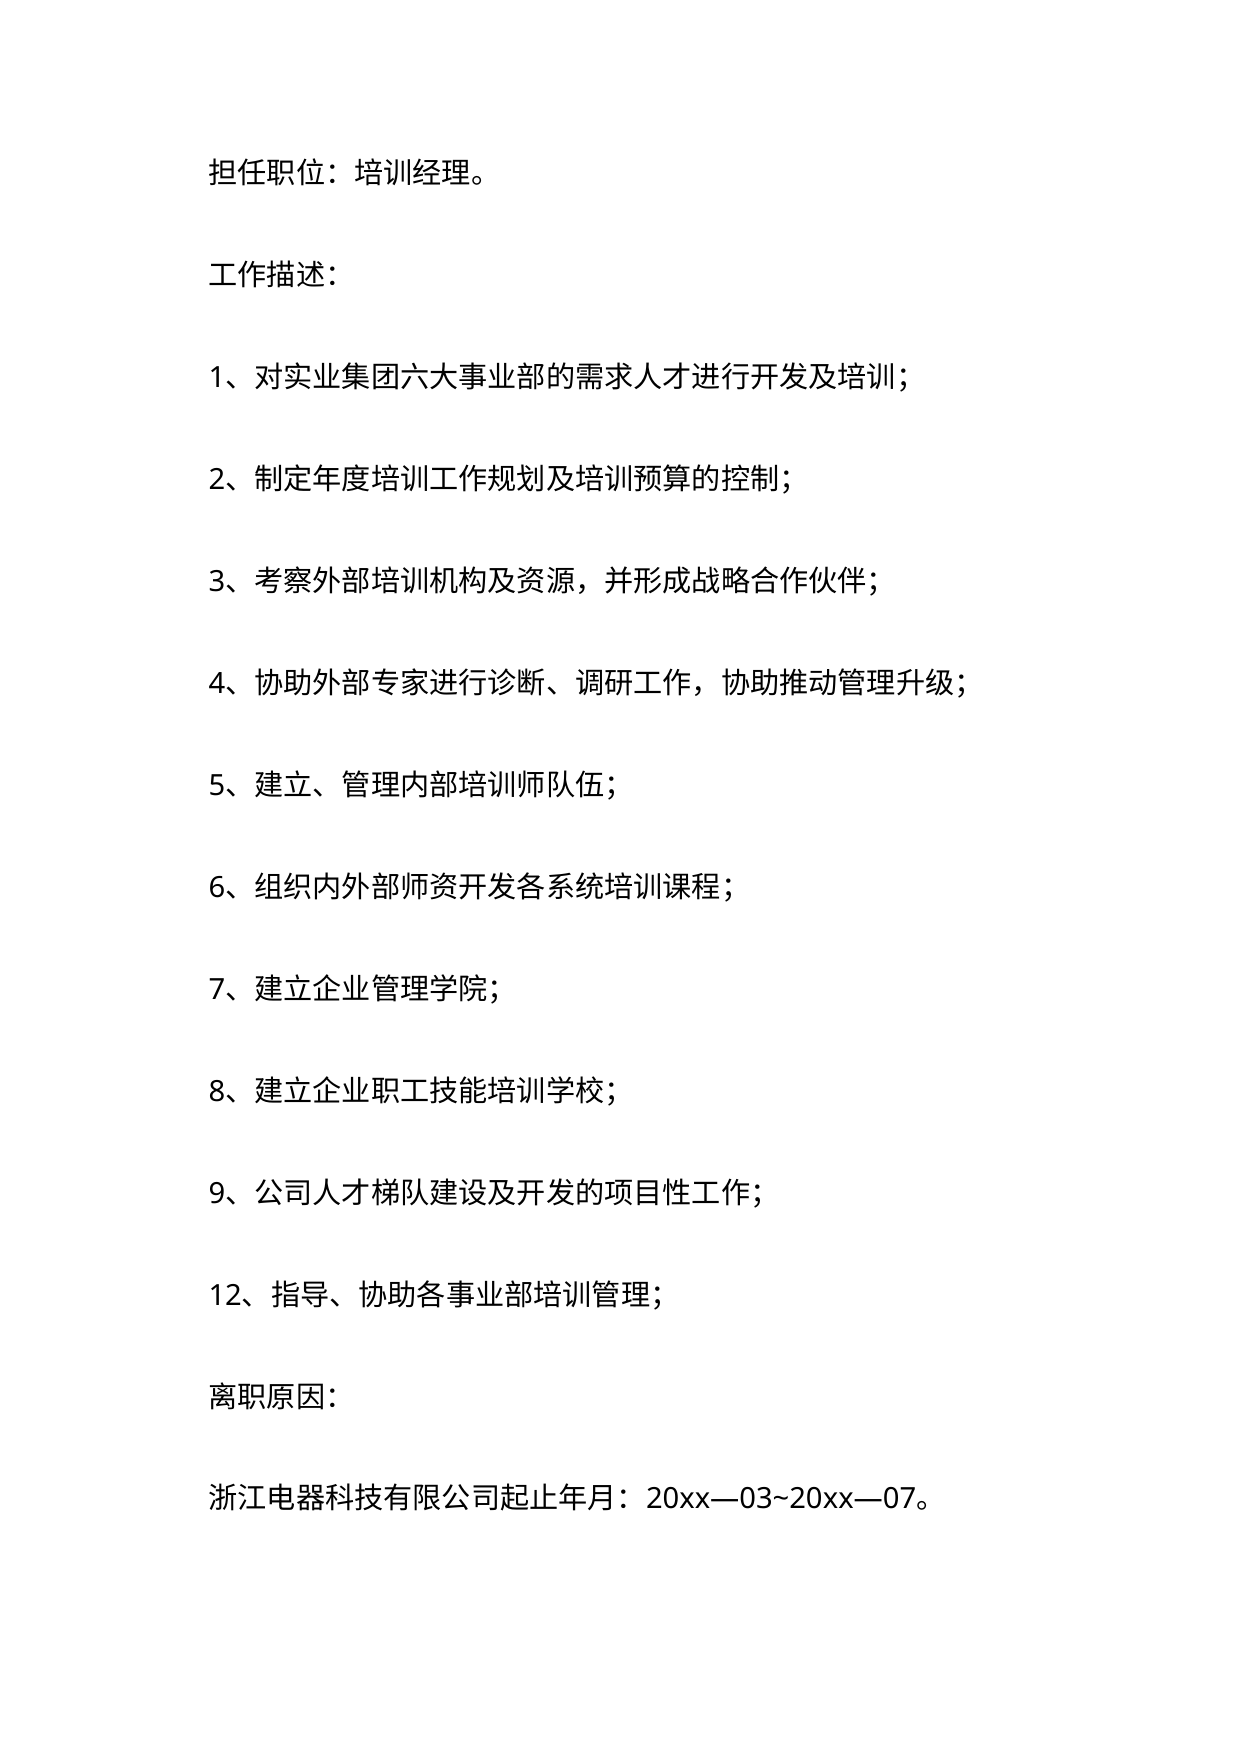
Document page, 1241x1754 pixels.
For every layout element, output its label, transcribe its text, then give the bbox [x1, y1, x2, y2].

text 5、建立、管理内部培训师队伍； [150, 761, 1090, 804]
text 离职原因： [150, 1373, 1090, 1416]
text 12、指导、协助各事业部培训管理； [150, 1271, 1090, 1314]
text 8、建立企业职工技能培训学校； [150, 1067, 1090, 1110]
text 3、考察外部培训机构及资源，并形成战略合作伙伴； [150, 557, 1090, 600]
text 1、对实业集团六大事业部的需求人才进行开发及培训； [150, 353, 1090, 396]
text 工作描述： [150, 252, 1090, 294]
text 担任职位：培训经理。 [150, 150, 1090, 192]
text 9、公司人才梯队建设及开发的项目性工作； [150, 1169, 1090, 1212]
text 2、制定年度培训工作规划及培训预算的控制； [150, 456, 1090, 498]
text 6、组织内外部师资开发各系统培训课程； [150, 863, 1090, 906]
text 7、建立企业管理学院； [150, 965, 1090, 1008]
text 4、协助外部专家进行诊断、调研工作，协助推动管理升级； [150, 659, 1090, 702]
text 浙江电器科技有限公司起止年月：20xx—03~20xx—07。 [150, 1475, 1090, 1517]
